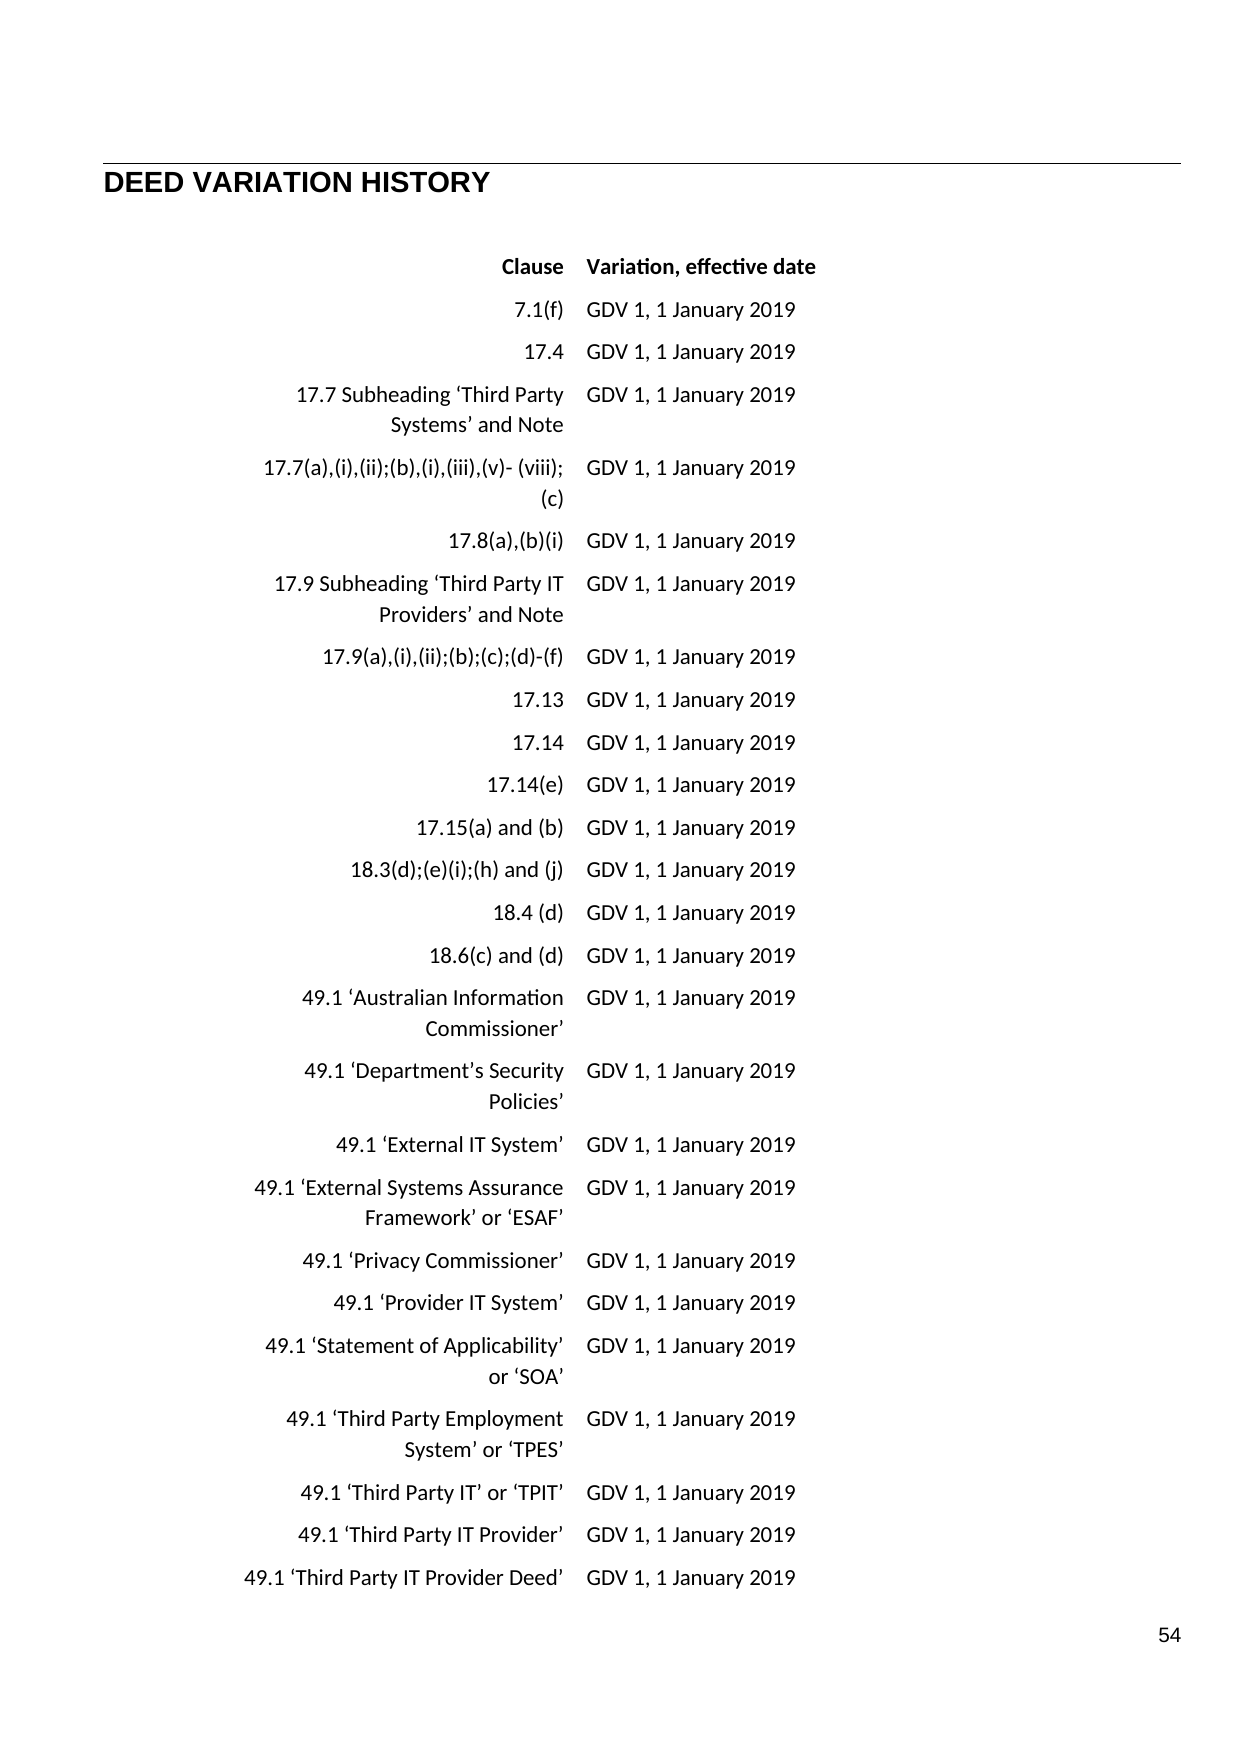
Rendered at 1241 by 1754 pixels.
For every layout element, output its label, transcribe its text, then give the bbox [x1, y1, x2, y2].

table_cell 17.13 [229, 685, 575, 728]
table_cell GDV 1, 1 January 2019 [575, 1478, 1056, 1520]
table_cell GDV 1, 1 January 2019 [575, 1289, 1056, 1331]
table_cell GDV 1, 1 January 2019 [575, 1405, 1056, 1478]
list DEED VARIATION HISTORY [103, 164, 1181, 199]
table_cell 17.9 Subheading ‘Third Party IT Providers’ and Note [229, 569, 575, 642]
table_cell 17.14(e) [229, 770, 575, 813]
table_cell GDV 1, 1 January 2019 [575, 941, 1056, 983]
table_cell 49.1 ‘Third Party IT’ or ‘TPIT’ [229, 1478, 575, 1520]
table_cell 17.7 Subheading ‘Third Party Systems’ and Note [229, 380, 575, 453]
table_cell GDV 1, 1 January 2019 [575, 685, 1056, 728]
table_cell GDV 1, 1 January 2019 [575, 295, 1056, 337]
table_cell GDV 1, 1 January 2019 [575, 1173, 1056, 1246]
table_cell GDV 1, 1 January 2019 [575, 527, 1056, 569]
table_cell GDV 1, 1 January 2019 [575, 1057, 1056, 1130]
table_cell GDV 1, 1 January 2019 [575, 1563, 1056, 1606]
table_header Variation, effective date [575, 252, 1056, 295]
table_cell GDV 1, 1 January 2019 [575, 813, 1056, 856]
table_cell 49.1 ‘Third Party IT Provider’ [229, 1520, 575, 1563]
table_cell 18.3(d);(e)(i);(h) and (j) [229, 856, 575, 898]
table_cell 17.9(a),(i),(ii);(b);(c);(d)-(f) [229, 643, 575, 685]
table_cell GDV 1, 1 January 2019 [575, 1520, 1056, 1563]
table_cell GDV 1, 1 January 2019 [575, 337, 1056, 380]
table_cell GDV 1, 1 January 2019 [575, 1130, 1056, 1173]
table_cell GDV 1, 1 January 2019 [575, 856, 1056, 898]
table_cell GDV 1, 1 January 2019 [575, 453, 1056, 527]
table_cell 17.4 [229, 337, 575, 380]
table_cell 17.14 [229, 728, 575, 770]
table_cell 49.1 ‘Third Party Employment System’ or ‘TPES’ [229, 1405, 575, 1478]
table_cell 49.1 ‘Privacy Commissioner’ [229, 1246, 575, 1288]
table_cell 17.15(a) and (b) [229, 813, 575, 856]
table_cell GDV 1, 1 January 2019 [575, 898, 1056, 941]
table_cell GDV 1, 1 January 2019 [575, 983, 1056, 1057]
table_cell 49.1 ‘Department’s Security Policies’ [229, 1057, 575, 1130]
table_cell GDV 1, 1 January 2019 [575, 1246, 1056, 1288]
table_cell 17.7(a),(i),(ii);(b),(i),(iii),(v)- (viii);(c) [229, 453, 575, 527]
table_cell 18.6(c) and (d) [229, 941, 575, 983]
table_cell 49.1 ‘Provider IT System’ [229, 1289, 575, 1331]
table_cell 17.8(a),(b)(i) [229, 527, 575, 569]
table_cell 49.1 ‘External IT System’ [229, 1130, 575, 1173]
table_header Clause [229, 252, 575, 295]
table_cell GDV 1, 1 January 2019 [575, 380, 1056, 453]
table_cell 49.1 ‘Statement of Applicability’ or ‘SOA’ [229, 1331, 575, 1404]
table_cell GDV 1, 1 January 2019 [575, 728, 1056, 770]
table_cell 18.4 (d) [229, 898, 575, 941]
table_cell 49.1 ‘Third Party IT Provider Deed’ [229, 1563, 575, 1606]
table_cell GDV 1, 1 January 2019 [575, 1331, 1056, 1404]
table_cell 7.1(f) [229, 295, 575, 337]
table_cell GDV 1, 1 January 2019 [575, 770, 1056, 813]
table_cell GDV 1, 1 January 2019 [575, 643, 1056, 685]
table_cell 49.1 ‘Australian Information Commissioner’ [229, 983, 575, 1057]
table_cell 49.1 ‘External Systems Assurance Framework’ or ‘ESAF’ [229, 1173, 575, 1246]
table_cell GDV 1, 1 January 2019 [575, 569, 1056, 642]
